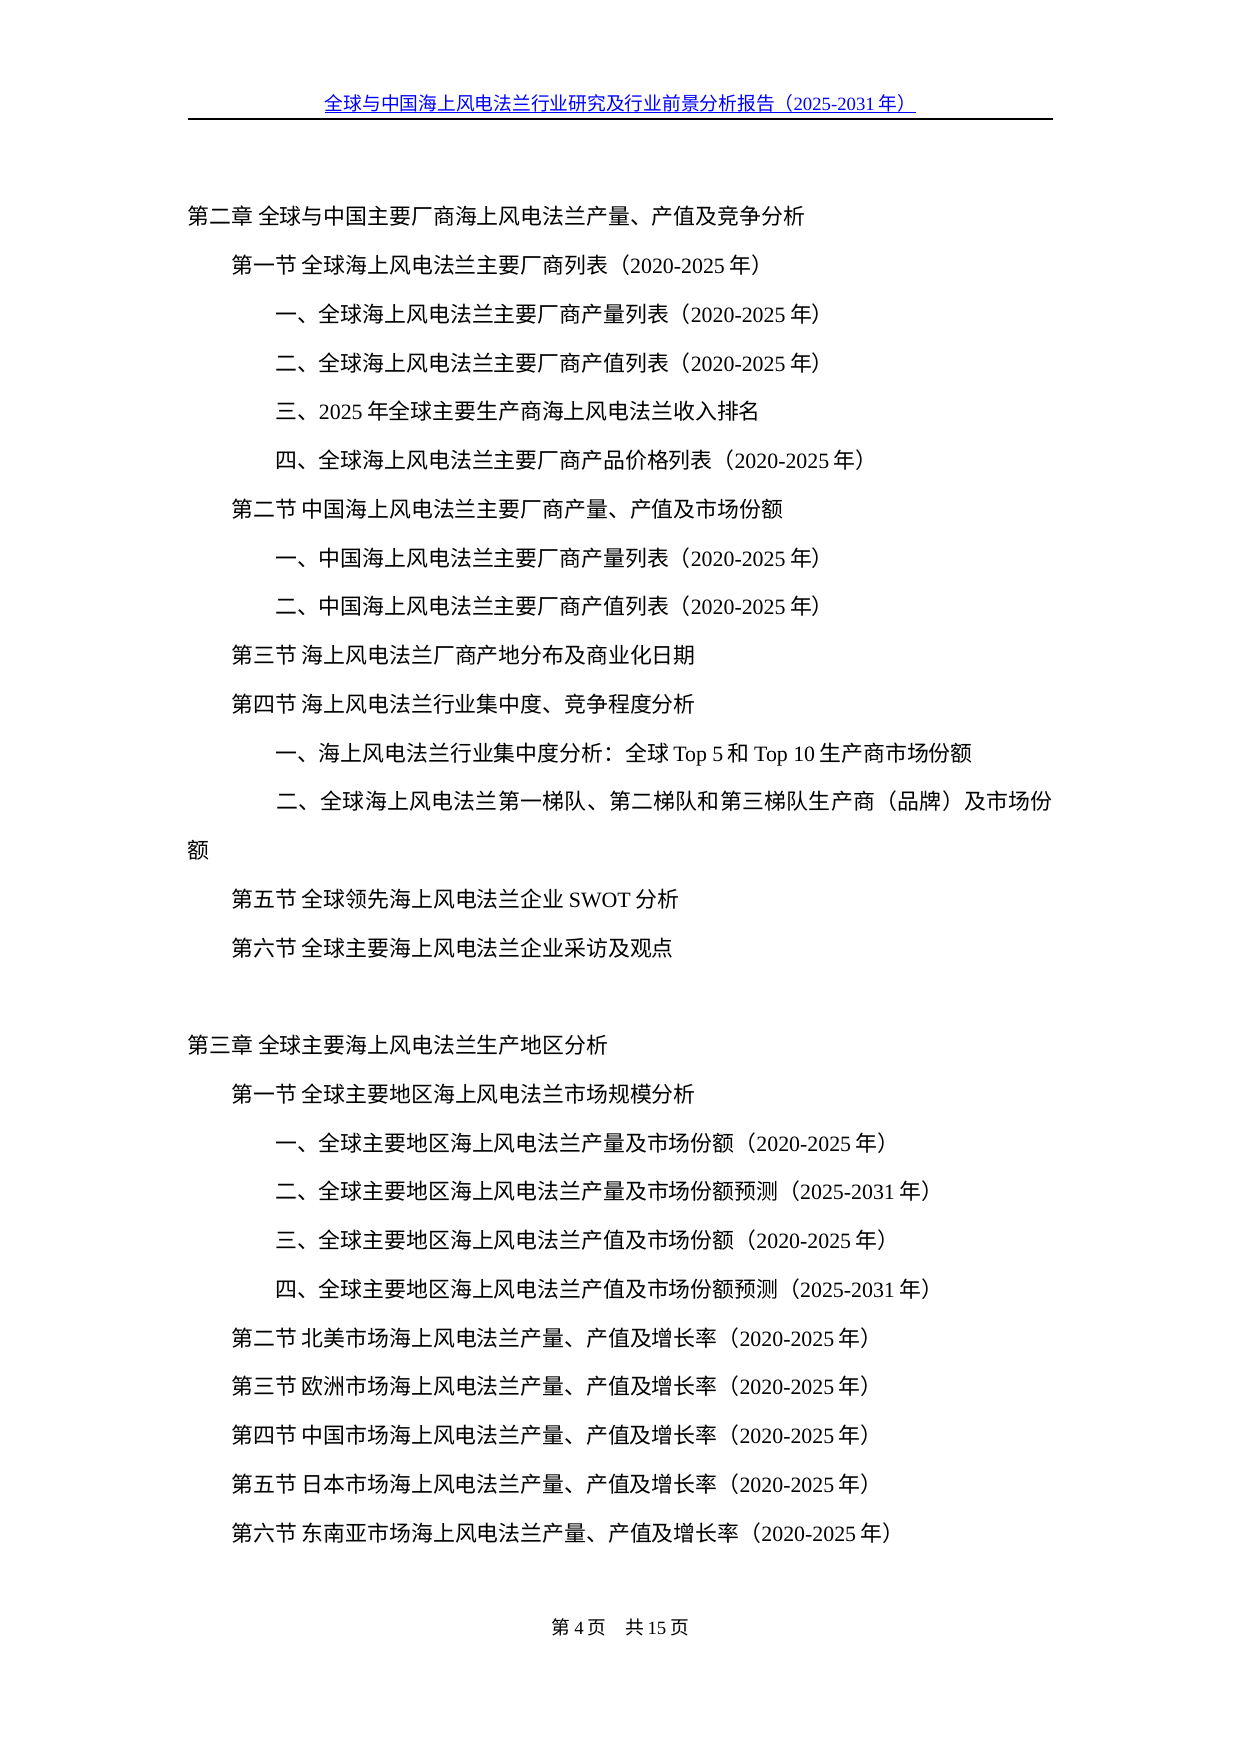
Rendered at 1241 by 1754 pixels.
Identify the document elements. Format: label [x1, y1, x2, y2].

text [187, 150, 1053, 1548]
